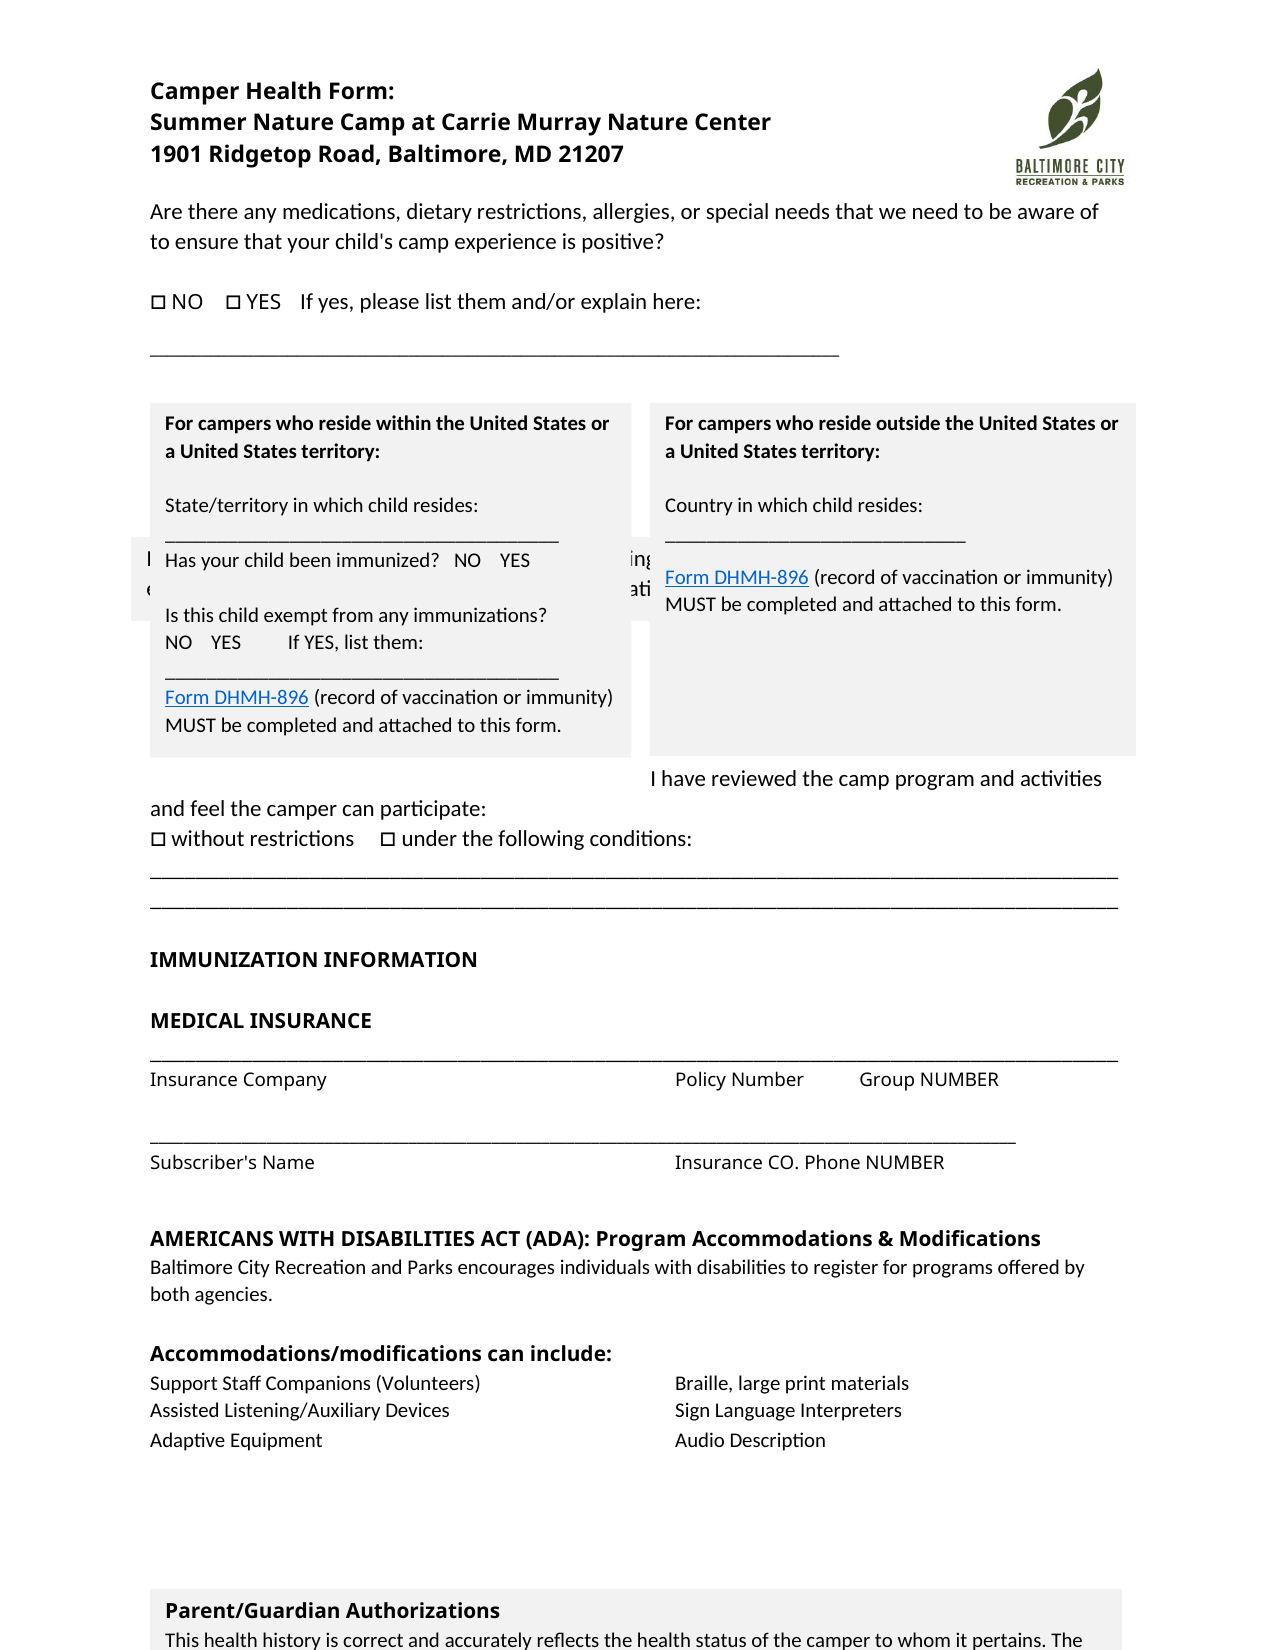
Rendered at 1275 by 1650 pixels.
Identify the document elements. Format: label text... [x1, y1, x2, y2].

picture [998, 46, 1144, 207]
text Are there any medications, dietary restrictions, allergies, or special needs that we need to be aware of to ensure that your child's camp experience is positive? NO YES If yes, please list them and/or explain here: [150, 197, 1125, 316]
text ________________________________________________________________________________ I have reviewed the camp program and activities and feel the camper can participate: without restrictions under the following conditions: __________________________________________________________________________________________________________________________________________________________________________ IMMUNIZATION INFORMATION MEDICAL INSURANCE _____________________________________________________________________________________ Insurance Company Policy Number Group NUMBER ________________________________________________________________________________________________________ Subscriber's Name Insurance CO. Phone NUMBER [150, 335, 1125, 536]
text ________________________________________________________________________________ I have reviewed the camp program and activities and feel the camper can participate: without restrictions under the following conditions: __________________________________________________________________________________________________________________________________________________________________________ IMMUNIZATION INFORMATION MEDICAL INSURANCE _____________________________________________________________________________________ Insurance Company Policy Number Group NUMBER ________________________________________________________________________________________________________ Subscriber's Name Insurance CO. Phone NUMBER [150, 621, 1125, 1205]
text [150, 1224, 1125, 1483]
